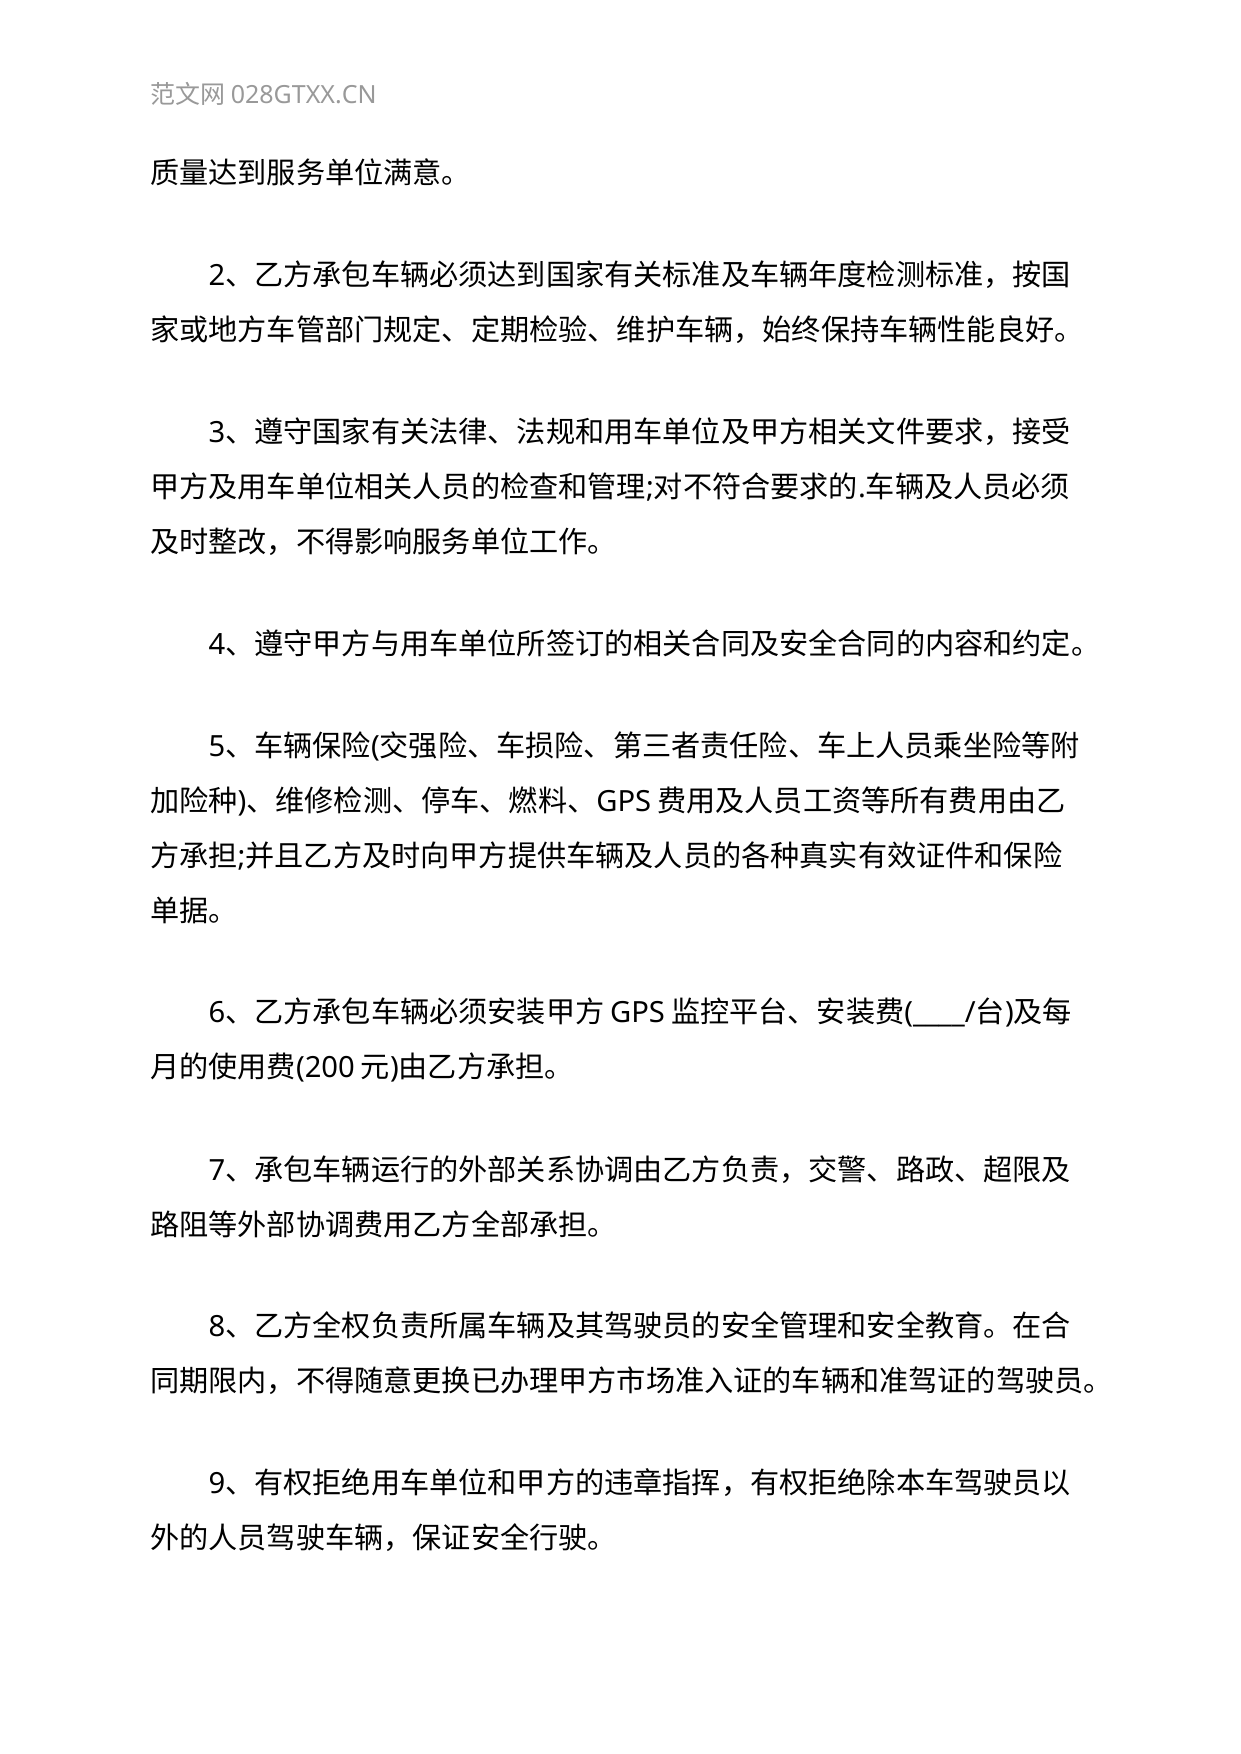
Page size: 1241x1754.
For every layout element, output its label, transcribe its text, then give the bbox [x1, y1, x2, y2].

text 9、有权拒绝用车单位和甲方的违章指挥，有权拒绝除本车驾驶员以外的人员驾驶车辆，保证安全行驶。 [150, 1459, 1090, 1557]
text 3、遵守国家有关法律、法规和用车单位及甲方相关文件要求，接受甲方及用车单位相关人员的检查和管理;对不符合要求的.车辆及人员必须及时整改，不得影响服务单位工作。 [150, 408, 1090, 561]
text 5、车辆保险(交强险、车损险、第三者责任险、车上人员乘坐险等附加险种)、维修检测、停车、燃料、GPS费用及人员工资等所有费用由乙方承担;并且乙方及时向甲方提供车辆及人员的各种真实有效证件和保险单据。 [150, 722, 1090, 929]
text 2、乙方承包车辆必须达到国家有关标准及车辆年度检测标准，按国家或地方车管部门规定、定期检验、维护车辆，始终保持车辆性能良好。 [150, 252, 1090, 349]
text 8、乙方全权负责所属车辆及其驾驶员的安全管理和安全教育。在合同期限内，不得随意更换已办理甲方市场准入证的车辆和准驾证的驾驶员。 [150, 1303, 1090, 1400]
text 6、乙方承包车辆必须安装甲方GPS监控平台、安装费(____/台)及每月的使用费(200元)由乙方承担。 [150, 989, 1090, 1086]
text 4、遵守甲方与用车单位所签订的相关合同及安全合同的内容和约定。 [150, 620, 1090, 663]
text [150, 150, 1090, 192]
text 7、承包车辆运行的外部关系协调由乙方负责，交警、路政、超限及路阻等外部协调费用乙方全部承担。 [150, 1146, 1090, 1243]
